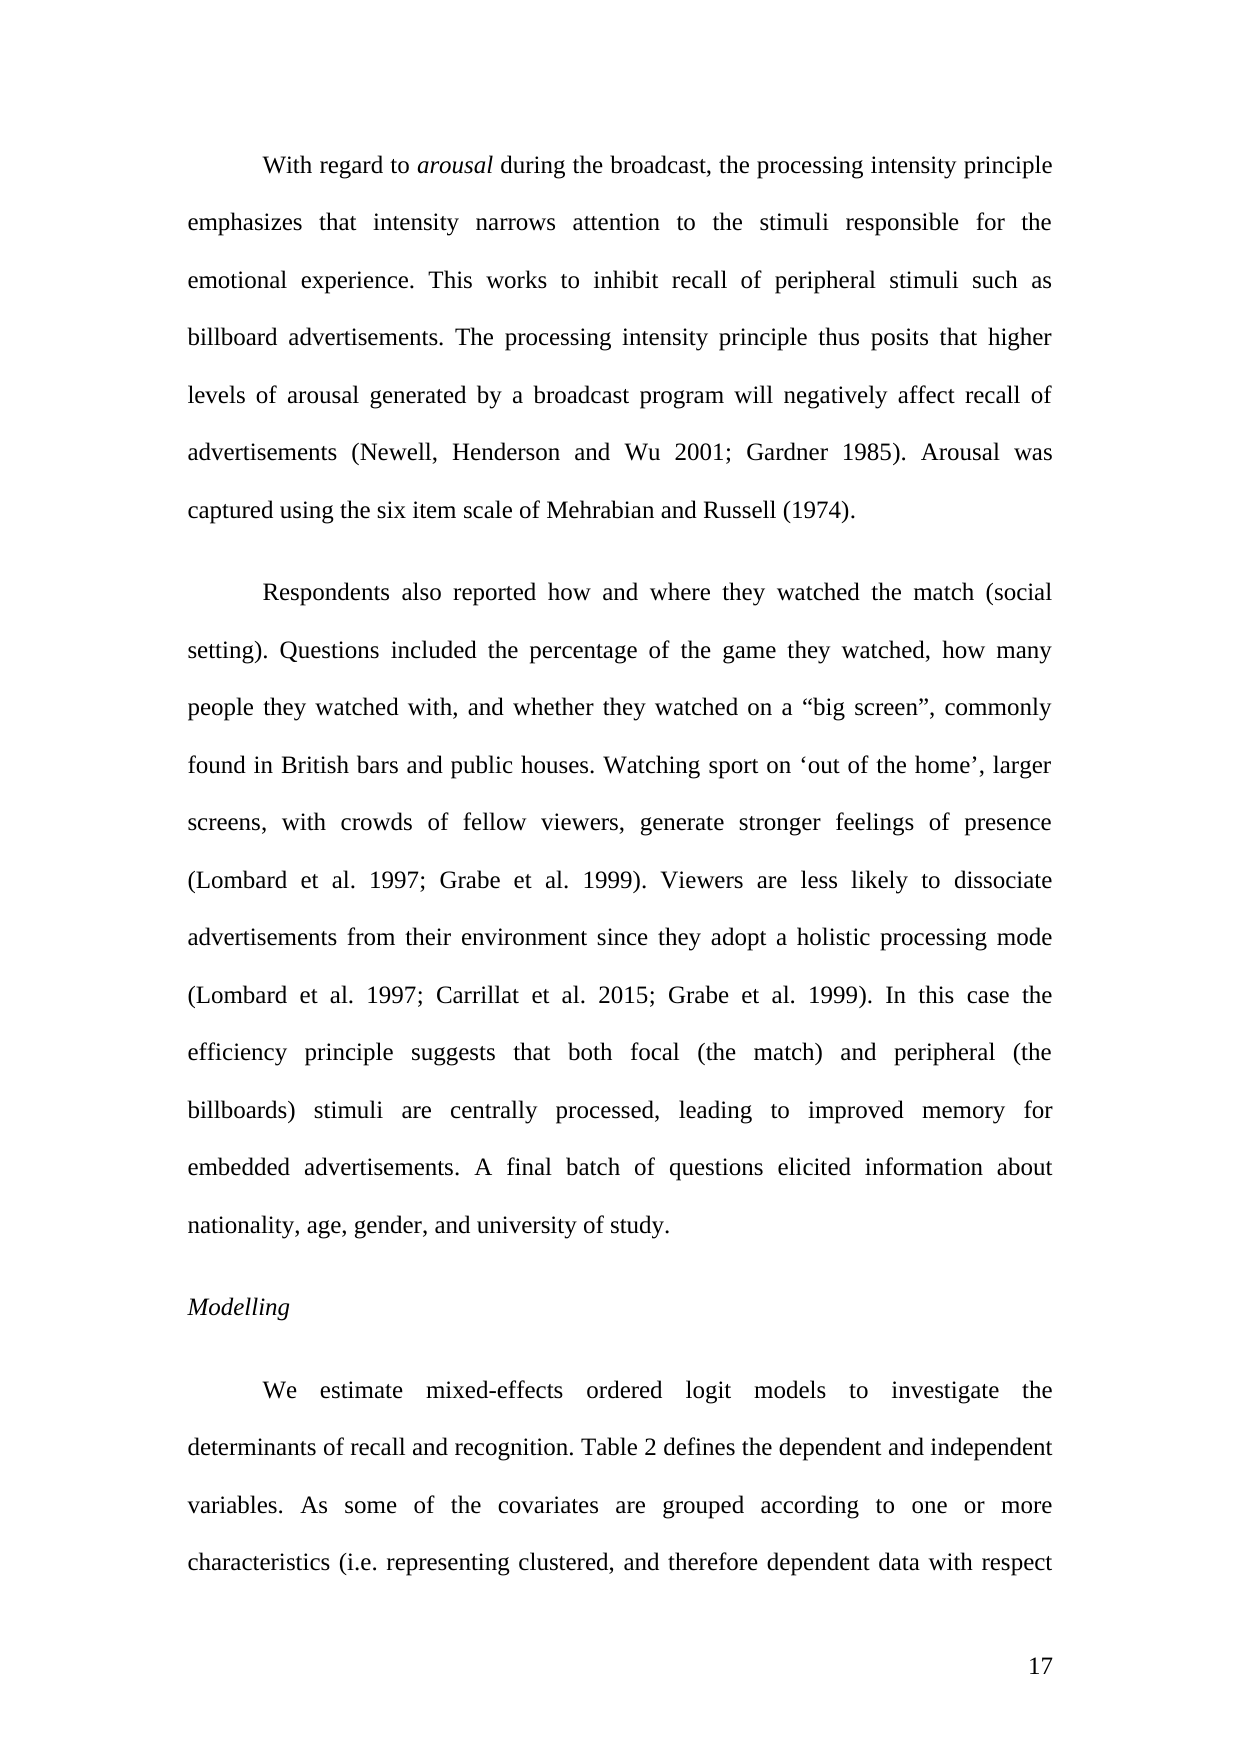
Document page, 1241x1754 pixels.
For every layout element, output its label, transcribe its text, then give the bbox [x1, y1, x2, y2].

text Modelling [187, 1292, 1053, 1321]
text Respondents also reported how and where they watched the match (social setting). Questions included the percentage of the game they watched, how many people they watched with, and whether they watched on a “big screen”, commonly found in British bars and public houses. Watching sport on ‘out of the home’, larger screens, with crowds of fellow viewers, generate stronger feelings of presence (Lombard et al. 1997; Grabe et al. 1999). Viewers are less likely to dissociate advertisements from their environment since they adopt a holistic processing mode (Lombard et al. 1997; Carrillat et al. 2015; Grabe et al. 1999). In this case the efficiency principle suggests that both focal (the match) and peripheral (the billboards) stimuli are centrally processed, leading to improved memory for embedded advertisements. A final batch of questions elicited information about nationality, age, gender, and university of study. [187, 577, 1053, 1239]
text With regard to arousal during the broadcast, the processing intensity principle emphasizes that intensity narrows attention to the stimuli responsible for the emotional experience. This works to inhibit recall of peripheral stimuli such as billboard advertisements. The processing intensity principle thus posits that higher levels of arousal generated by a broadcast program will negatively affect recall of advertisements (Newell, Henderson and Wu 2001; Gardner 1985). Arousal was captured using the six item scale of Mehrabian and Russell (1974). [187, 150, 1053, 524]
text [187, 1375, 1053, 1576]
